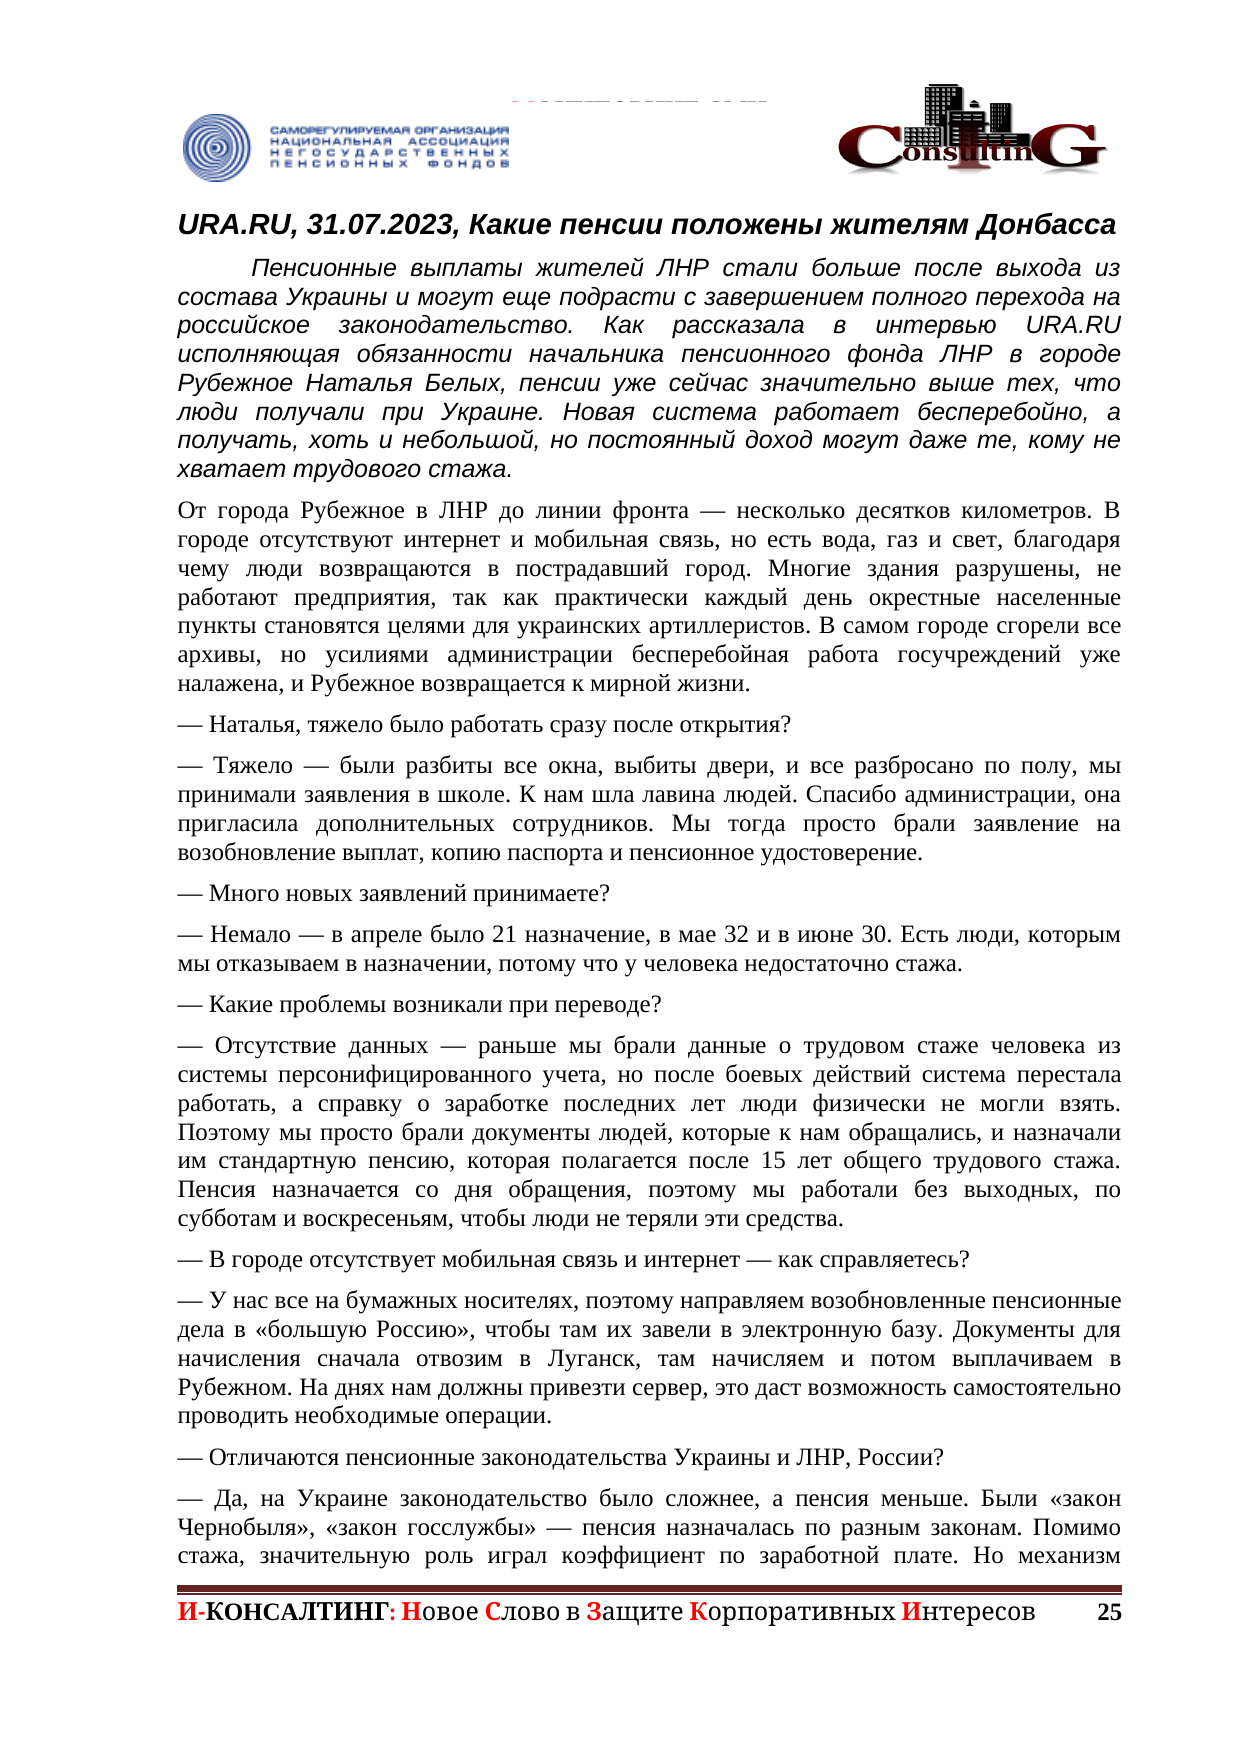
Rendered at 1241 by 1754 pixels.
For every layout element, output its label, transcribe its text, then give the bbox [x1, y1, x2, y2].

picture [183, 114, 509, 182]
text От города Рубежное в ЛНР до линии фронта — несколько десятков километров. В городе отсутствуют интернет и мобильная связь, но есть вода, газ и свет, благодаря чему люди возвращаются в пострадавший город. Многие здания разрушены, не работают предприятия, так как практически каждый день окрестные населенные пункты становятся целями для украинских артиллеристов. В самом городе сгорели все архивы, но усилиями администрации бесперебойная работа госучреждений уже налажена, и Рубежное возвращается к мирной жизни. [177, 495, 1122, 697]
text — Много новых заявлений принимаете? [177, 878, 1122, 907]
text — Отсутствие данных — раньше мы брали данные о трудовом стаже человека из системы персонифицированного учета, но после боевых действий система перестала работать, а справку о заработке последних лет люди физически не могли взять. Поэтому мы просто брали документы людей, которые к нам обращались, и назначали им стандартную пенсию, которая полагается после 15 лет общего трудового стажа. Пенсия назначается со дня обращения, поэтому мы работали без выходных, по субботам и воскресеньям, чтобы люди не теряли эти средства. [177, 1030, 1122, 1232]
text — Немало — в апреле было 21 назначение, в мае 32 и в июне 30. Есть люди, которым мы отказываем в назначении, потому что у человека недостаточно стажа. [177, 919, 1122, 977]
text — Какие проблемы возникали при переводе? [177, 989, 1122, 1018]
subtitle URA.RU, 31.07.2023, Какие пенсии положены жителям Донбасса [177, 207, 1122, 240]
subtitle Пенсионные выплаты жителей ЛНР стали больше после выхода из состава Украины и могут еще подрасти с завершением полного перехода на российское законодательство. Как рассказала в интервью URA.RU исполняющая обязанности начальника пенсионного фонда ЛНР в городе Рубежное Наталья Белых, пенсии уже сейчас значительно выше тех, что люди получали при Украине. Новая система работает бесперебойно, а получать, хоть и небольшой, но постоянный доход могут даже те, кому не хватает трудового стажа. [177, 253, 1122, 483]
text — У нас все на бумажных носителях, поэтому направляем возобновленные пенсионные дела в «большую Россию», чтобы там их завели в электронную базу. Документы для начисления сначала отвозим в Луганск, там начисляем и потом выплачиваем в Рубежном. На днях нам должны привезти сервер, это даст возможность самостоятельно проводить необходимые операции. [177, 1285, 1122, 1429]
picture [821, 73, 1122, 182]
text — Наталья, тяжело было работать сразу после открытия? [177, 709, 1122, 738]
text — Отличаются пенсионные законодательства Украины и ЛНР, России? [177, 1442, 1122, 1470]
text — Тяжело — были разбиты все окна, выбиты двери, и все разбросано по полу, мы принимали заявления в школе. К нам шла лавина людей. Спасибо администрации, она пригласила дополнительных сотрудников. Мы тогда просто брали заявление на возобновление выплат, копию паспорта и пенсионное удостоверение. [177, 750, 1122, 865]
text — В городе отсутствует мобильная связь и интернет — как справляетесь? [177, 1244, 1122, 1273]
